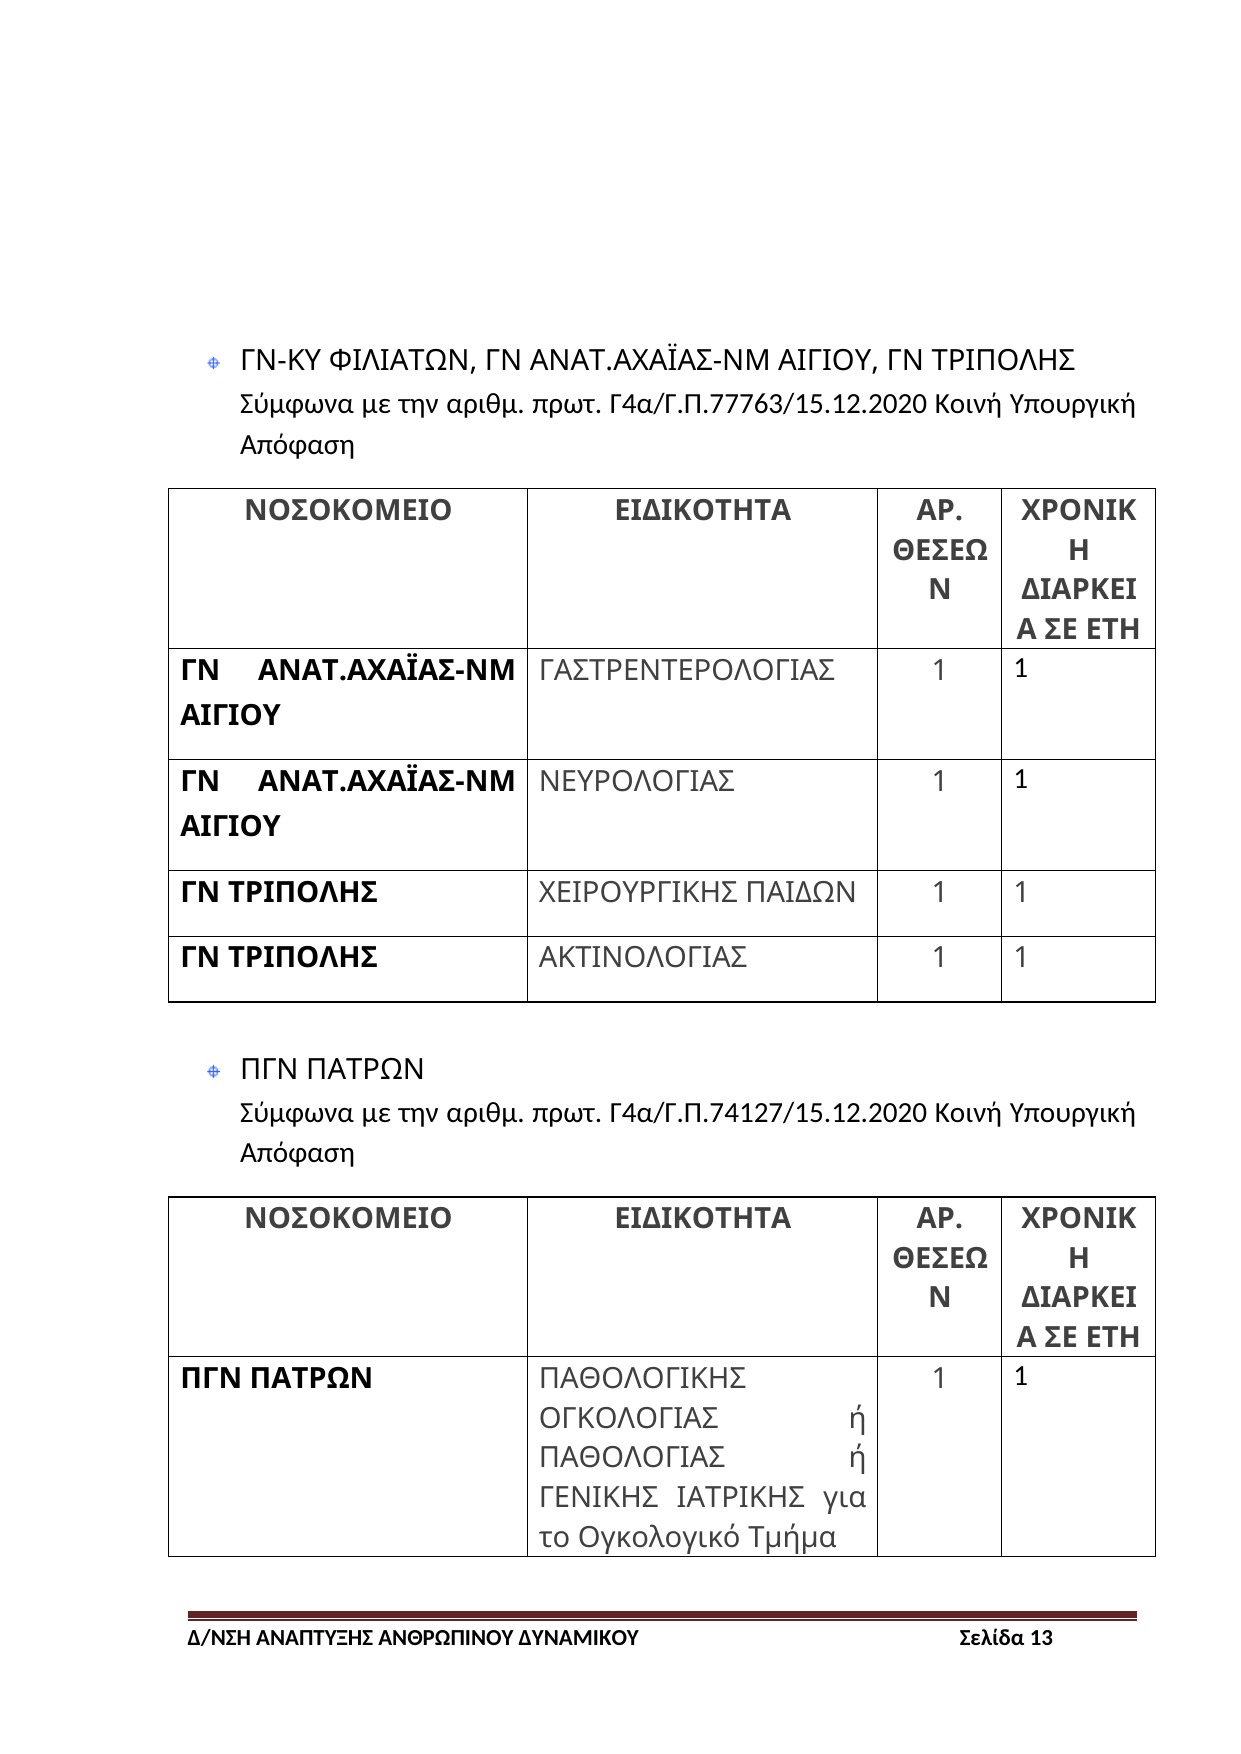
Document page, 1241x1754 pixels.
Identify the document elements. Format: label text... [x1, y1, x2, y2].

table_cell ΓΝ ΑΝΑΤ.ΑΧΑΪΑΣ-ΝΜ ΑΙΓΙΟΥ [169, 649, 527, 759]
table_cell 1 [1002, 937, 1155, 1001]
table_cell 1 [878, 1357, 1001, 1556]
table_header ΕΙΔΙΚΟΤΗΤΑ [528, 489, 877, 648]
picture [203, 1062, 220, 1080]
table_cell 1 [1002, 1357, 1155, 1556]
table_cell 1 [878, 871, 1001, 936]
table_cell 1 [878, 649, 1001, 759]
table_cell 1 [1002, 760, 1155, 870]
table_header ΑΡ. ΘΕΣΕΩΝ [878, 489, 1001, 648]
table_cell ΧΕΙΡΟΥΡΓΙΚΗΣ ΠΑΙΔΩΝ [528, 871, 877, 936]
table_cell ΠΓΝ ΠΑΤΡΩΝ [169, 1357, 527, 1556]
table_cell 1 [878, 760, 1001, 870]
table_header ΧΡΟΝΙΚΗ ΔΙΑΡΚΕΙΑ ΣΕ ΕΤΗ [1002, 1198, 1155, 1356]
list ΓΝ-ΚΥ ΦΙΛΙΑΤΩΝ, ΓΝ ΑΝΑΤ.ΑΧΑΪΑΣ-ΝΜ ΑΙΓΙΟΥ, ΓΝ ΤΡΙΠΟΛΗΣ [202, 340, 1137, 379]
list ΠΓΝ ΠΑΤΡΩΝ [202, 1048, 1137, 1088]
table_cell ΓΝ ΤΡΙΠΟΛΗΣ [169, 937, 527, 1001]
list Σύμφωνα με την αριθμ. πρωτ. Γ4α/Γ.Π.74127/15.12.2020 Κοινή Υπουργική Απόφαση [240, 1094, 1137, 1170]
table_header ΧΡΟΝΙΚΗ ΔΙΑΡΚΕΙΑ ΣΕ ΕΤΗ [1002, 489, 1155, 648]
table_cell ΓΑΣΤΡΕΝΤΕΡΟΛΟΓΙΑΣ [528, 649, 877, 759]
table_cell ΓΝ ΤΡΙΠΟΛΗΣ [169, 871, 527, 936]
picture [203, 354, 220, 371]
table_cell ΑΚΤΙΝΟΛΟΓΙΑΣ [528, 937, 877, 1001]
table_cell 1 [878, 937, 1001, 1001]
table_cell ΝΕΥΡΟΛΟΓΙΑΣ [528, 760, 877, 870]
table_cell ΓΝ ΑΝΑΤ.ΑΧΑΪΑΣ-ΝΜ ΑΙΓΙΟΥ [169, 760, 527, 870]
table_header ΑΡ. ΘΕΣΕΩΝ [878, 1198, 1001, 1356]
table_cell 1 [1002, 871, 1155, 936]
table_cell ΠΑΘΟΛΟΓΙΚΗΣ ΟΓΚΟΛΟΓΙΑΣ ή ΠΑΘΟΛΟΓΙΑΣ ή ΓΕΝΙΚΗΣ ΙΑΤΡΙΚΗΣ για το Ογκολογικό Τμήμα [528, 1357, 877, 1556]
table_header ΝΟΣΟΚΟΜΕΙΟ [169, 489, 527, 648]
table_header ΝΟΣΟΚΟΜΕΙΟ [169, 1198, 527, 1356]
list Σύμφωνα με την αριθμ. πρωτ. Γ4α/Γ.Π.77763/15.12.2020 Κοινή Υπουργική Απόφαση [240, 385, 1137, 462]
table_header ΕΙΔΙΚΟΤΗΤΑ [528, 1198, 877, 1356]
table_cell 1 [1002, 649, 1155, 759]
